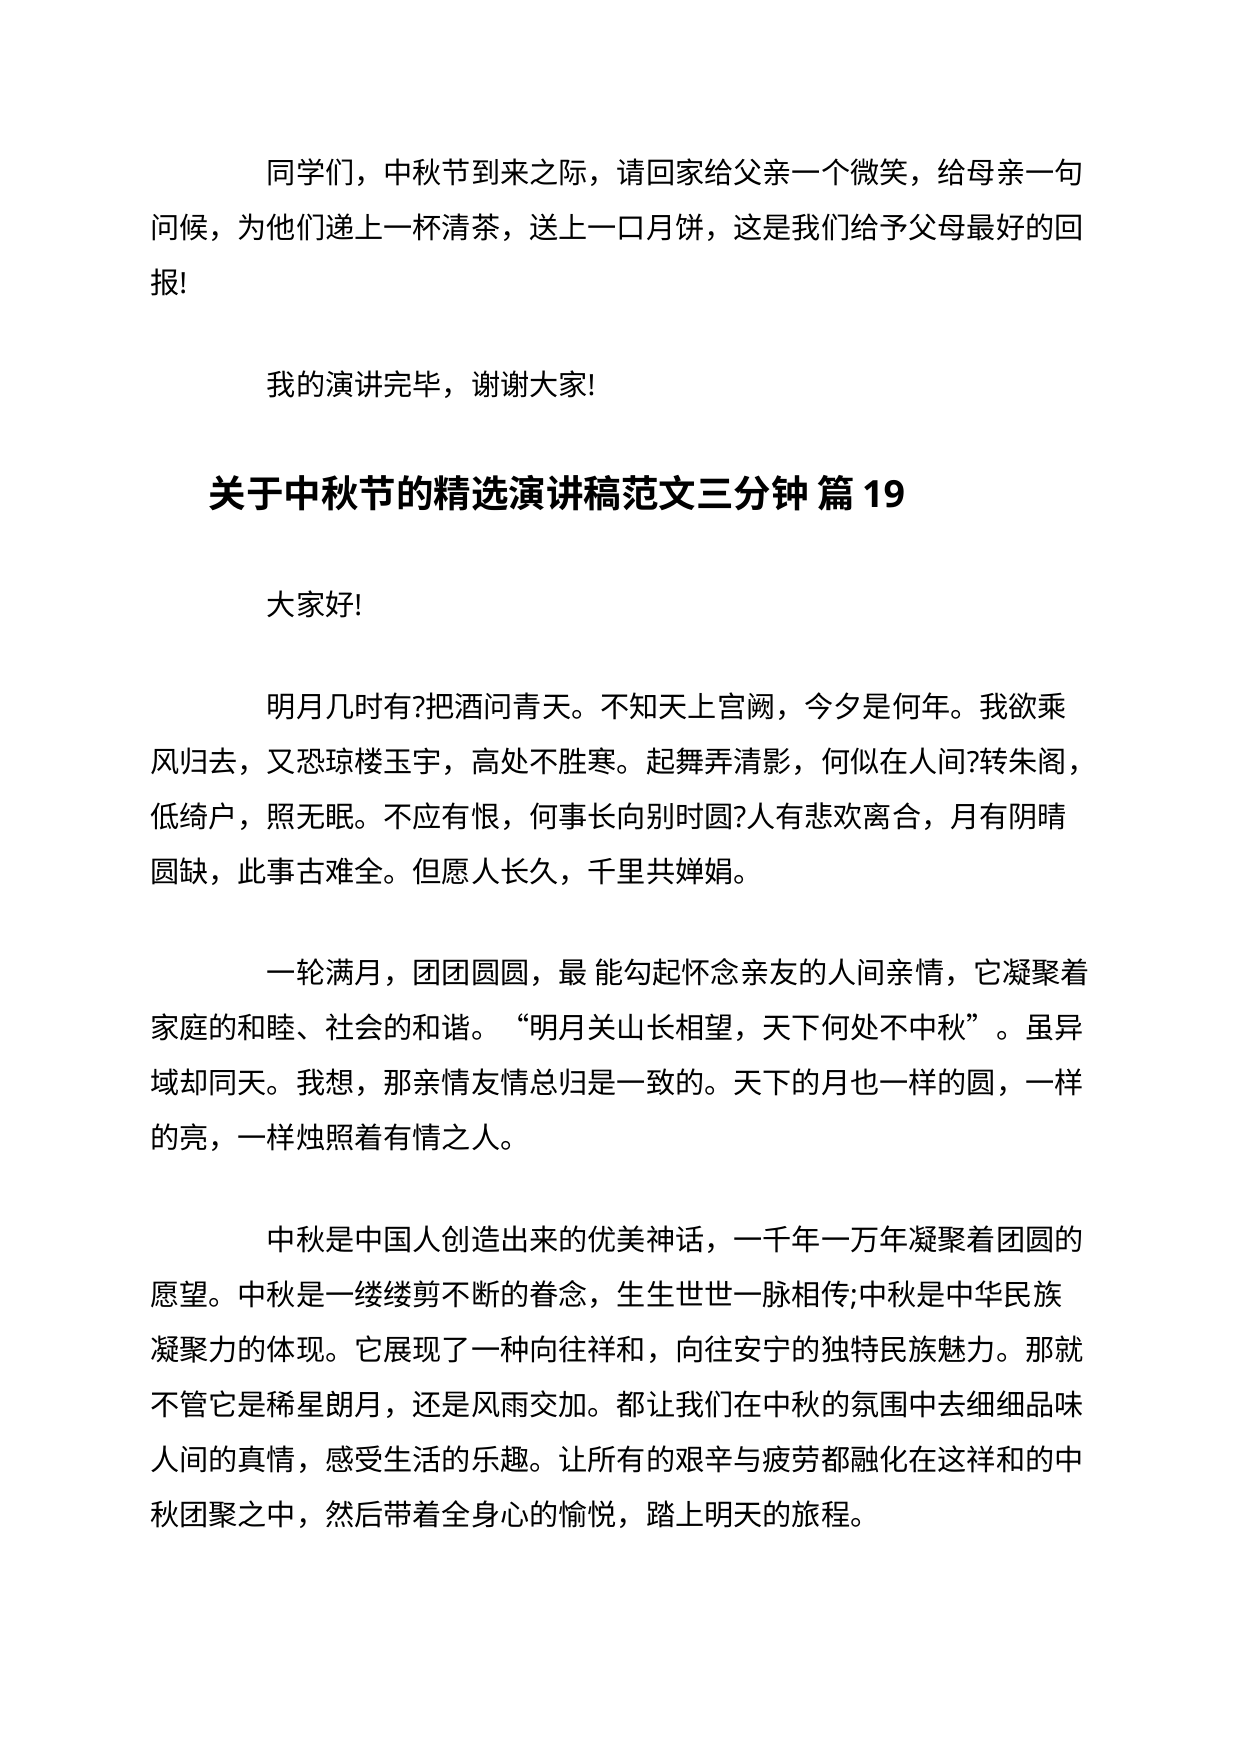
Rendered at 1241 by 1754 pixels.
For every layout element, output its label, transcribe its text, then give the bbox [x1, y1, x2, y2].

text 中秋是中国人创造出来的优美神话，一千年一万年凝聚着团圆的愿望。中秋是一缕缕剪不断的眷念，生生世世一脉相传;中秋是中华民族凝聚力的体现。它展现了一种向往祥和，向往安宁的独特民族魅力。那就不管它是稀星朗月，还是风雨交加。都让我们在中秋的氛围中去细细品味人间的真情，感受生活的乐趣。让所有的艰辛与疲劳都融化在这祥和的中秋团聚之中，然后带着全身心的愉悦，踏上明天的旅程。 [150, 1217, 1090, 1533]
text 一轮满月，团团圆圆，最 能勾起怀念亲友的人间亲情，它凝聚着家庭的和睦、社会的和谐。“明月关山长相望，天下何处不中秋”。虽异域却同天。我想，那亲情友情总归是一致的。天下的月也一样的圆，一样的亮，一样烛照着有情之人。 [150, 950, 1090, 1157]
text 我的演讲完毕，谢谢大家! [150, 362, 1090, 404]
text 大家好! [150, 581, 1090, 624]
text 明月几时有?把酒问青天。不知天上宫阙，今夕是何年。我欲乘风归去，又恐琼楼玉宇，高处不胜寒。起舞弄清影，何似在人间?转朱阁，低绮户，照无眠。不应有恨，何事长向别时圆?人有悲欢离合，月有阴晴圆缺，此事古难全。但愿人长久，千里共婵娟。 [150, 683, 1090, 891]
text 关于中秋节的精选演讲稿范文三分钟 篇19 [150, 464, 1090, 518]
text 同学们，中秋节到来之际，请回家给父亲一个微笑，给母亲一句问候，为他们递上一杯清茶，送上一口月饼，这是我们给予父母最好的回报! [150, 150, 1090, 302]
